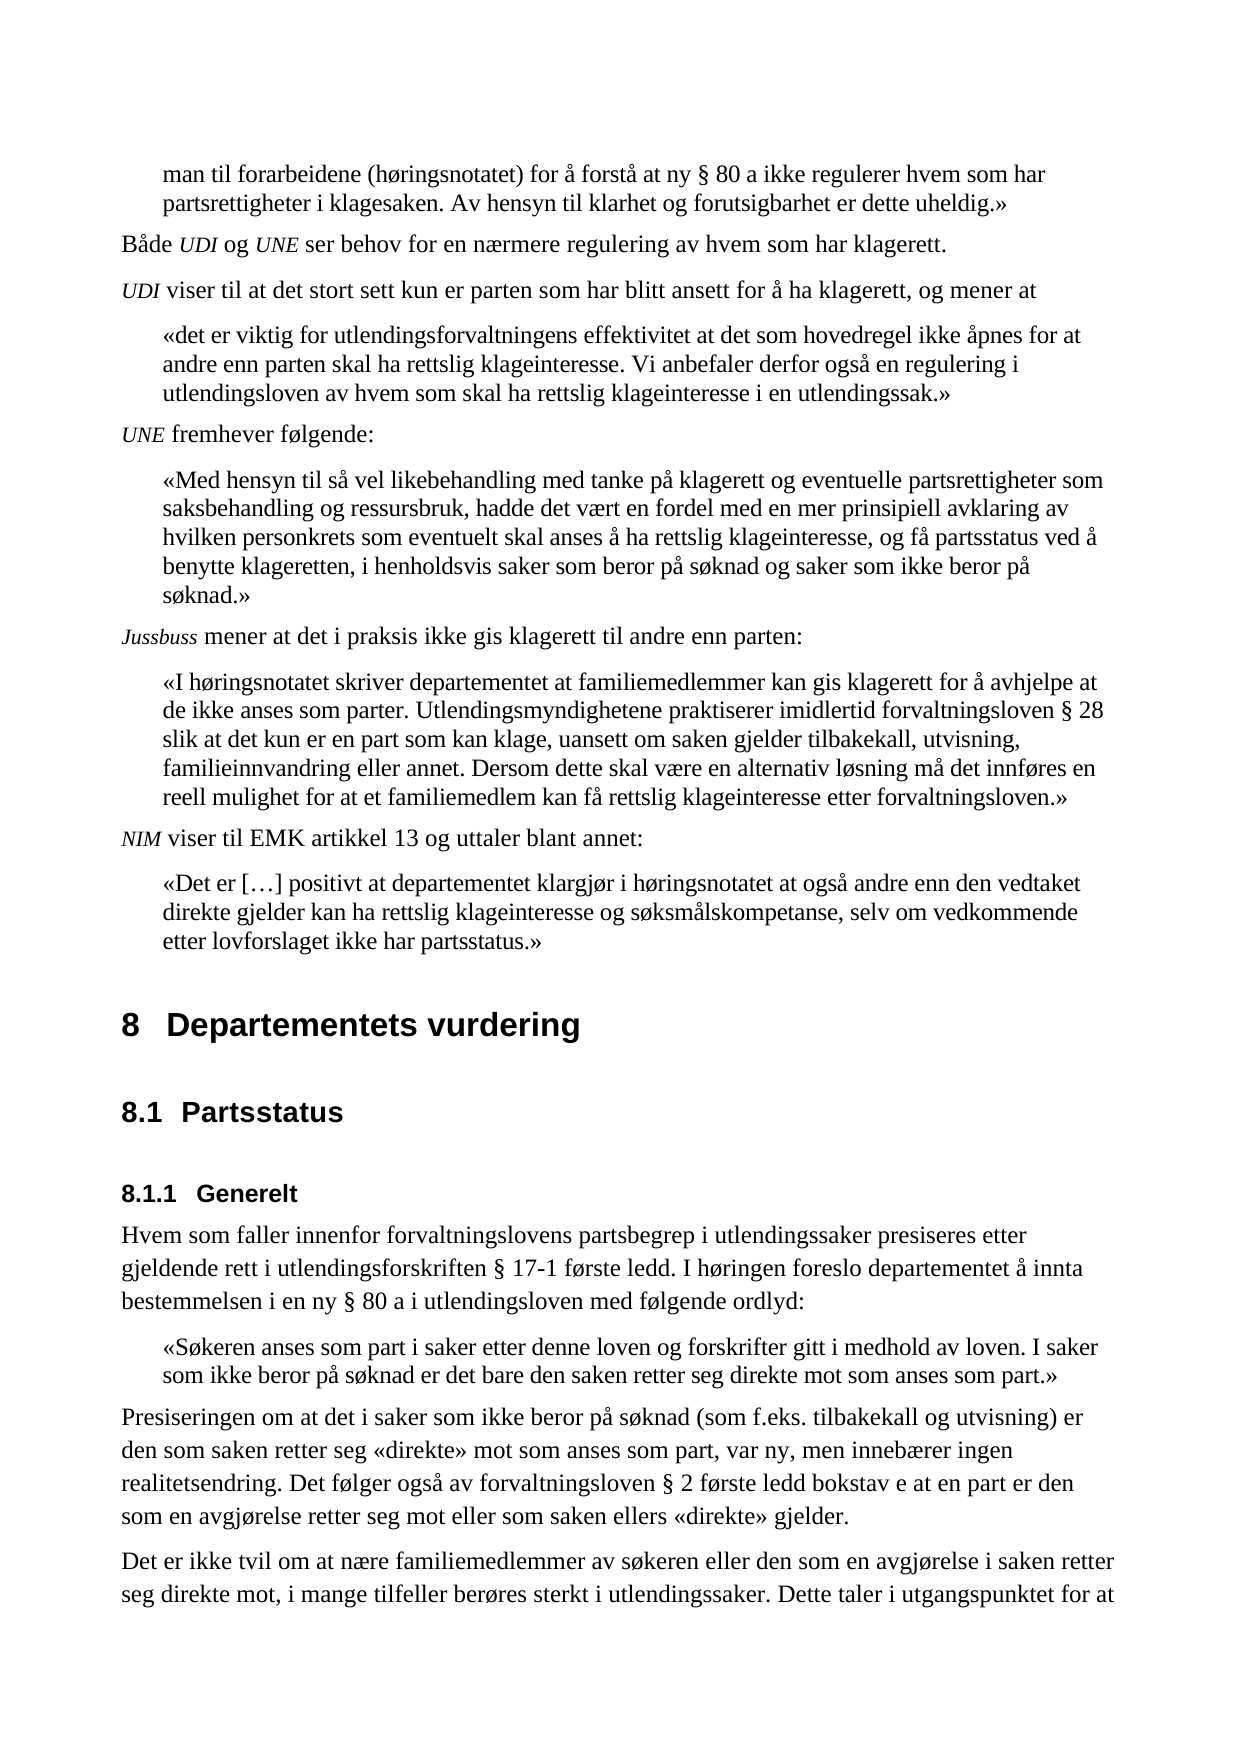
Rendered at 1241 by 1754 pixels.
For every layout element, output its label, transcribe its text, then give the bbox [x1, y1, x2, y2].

text UNE fremhever følgende: [121, 419, 1119, 448]
text «Søkeren anses som part i saker etter denne loven og forskrifter gitt i medhold av loven. I saker som ikke beror på søknad er det bare den saken retter seg direkte mot som anses som part.» [162, 1332, 1119, 1389]
subtitle Generelt [121, 1179, 1119, 1208]
text Hvem som faller innenfor forvaltningslovens partsbegrep i utlendingssaker presiseres etter gjeldende rett i utlendingsforskriften § 17-1 første ledd. I høringen foreslo departementet å innta bestemmelsen i en ny § 80 a i utlendingsloven med følgende ordlyd: [121, 1220, 1119, 1315]
subtitle Departementets vurdering [121, 1004, 1119, 1043]
text «I høringsnotatet skriver departementet at familiemedlemmer kan gis klagerett for å avhjelpe at de ikke anses som parter. Utlendingsmyndighetene praktiserer imidlertid forvaltningsloven § 28 slik at det kun er en part som kan klage, uansett om saken gjelder tilbakekall, utvisning, familieinnvandring eller annet. Dersom dette skal være en alternativ løsning må det innføres en reell mulighet for at et familiemedlem kan få rettslig klageinteresse etter forvaltningsloven.» [162, 667, 1119, 810]
text «Det er […] positivt at departementet klargjør i høringsnotatet at også andre enn den vedtaket direkte gjelder kan ha rettslig klageinteresse og søksmålskompetanse, selv om vedkommende etter lovforslaget ikke har partsstatus.» [162, 868, 1119, 954]
text Presiseringen om at det i saker som ikke beror på søknad (som f.eks. tilbakekall og utvisning) er den som saken retter seg «direkte» mot som anses som part, var ny, men innebærer ingen realitetsendring. Det følger også av forvaltningsloven § 2 første ledd bokstav e at en part er den som en avgjørelse retter seg mot eller som saken ellers «direkte» gjelder. [121, 1402, 1119, 1530]
text Både UDI og UNE ser behov for en nærmere regulering av hvem som har klagerett. [121, 229, 1119, 258]
text «det er viktig for utlendingsforvaltningens effektivitet at det som hovedregel ikke åpnes for at andre enn parten skal ha rettslig klageinteresse. Vi anbefaler derfor også en regulering i utlendingsloven av hvem som skal ha rettslig klageinteresse i en utlendingssak.» [162, 321, 1119, 407]
subtitle Partsstatus [121, 1094, 1119, 1128]
text NIM viser til EMK artikkel 13 og uttaler blant annet: [121, 823, 1119, 852]
text UDI viser til at det stort sett kun er parten som har blitt ansett for å ha klagerett, og mener at [121, 275, 1119, 304]
text «Med hensyn til så vel likebehandling med tanke på klagerett og eventuelle partsrettigheter som saksbehandling og ressursbruk, hadde det vært en fordel med en mer prinsipiell avklaring av hvilken personkrets som eventuelt skal anses å ha rettslig klageinteresse, og få partsstatus ved å benytte klageretten, i henholdsvis saker som beror på søknad og saker som ikke beror på søknad.» [162, 465, 1119, 608]
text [121, 1546, 1119, 1608]
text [162, 159, 1119, 217]
text Jussbuss mener at det i praksis ikke gis klagerett til andre enn parten: [121, 621, 1119, 650]
